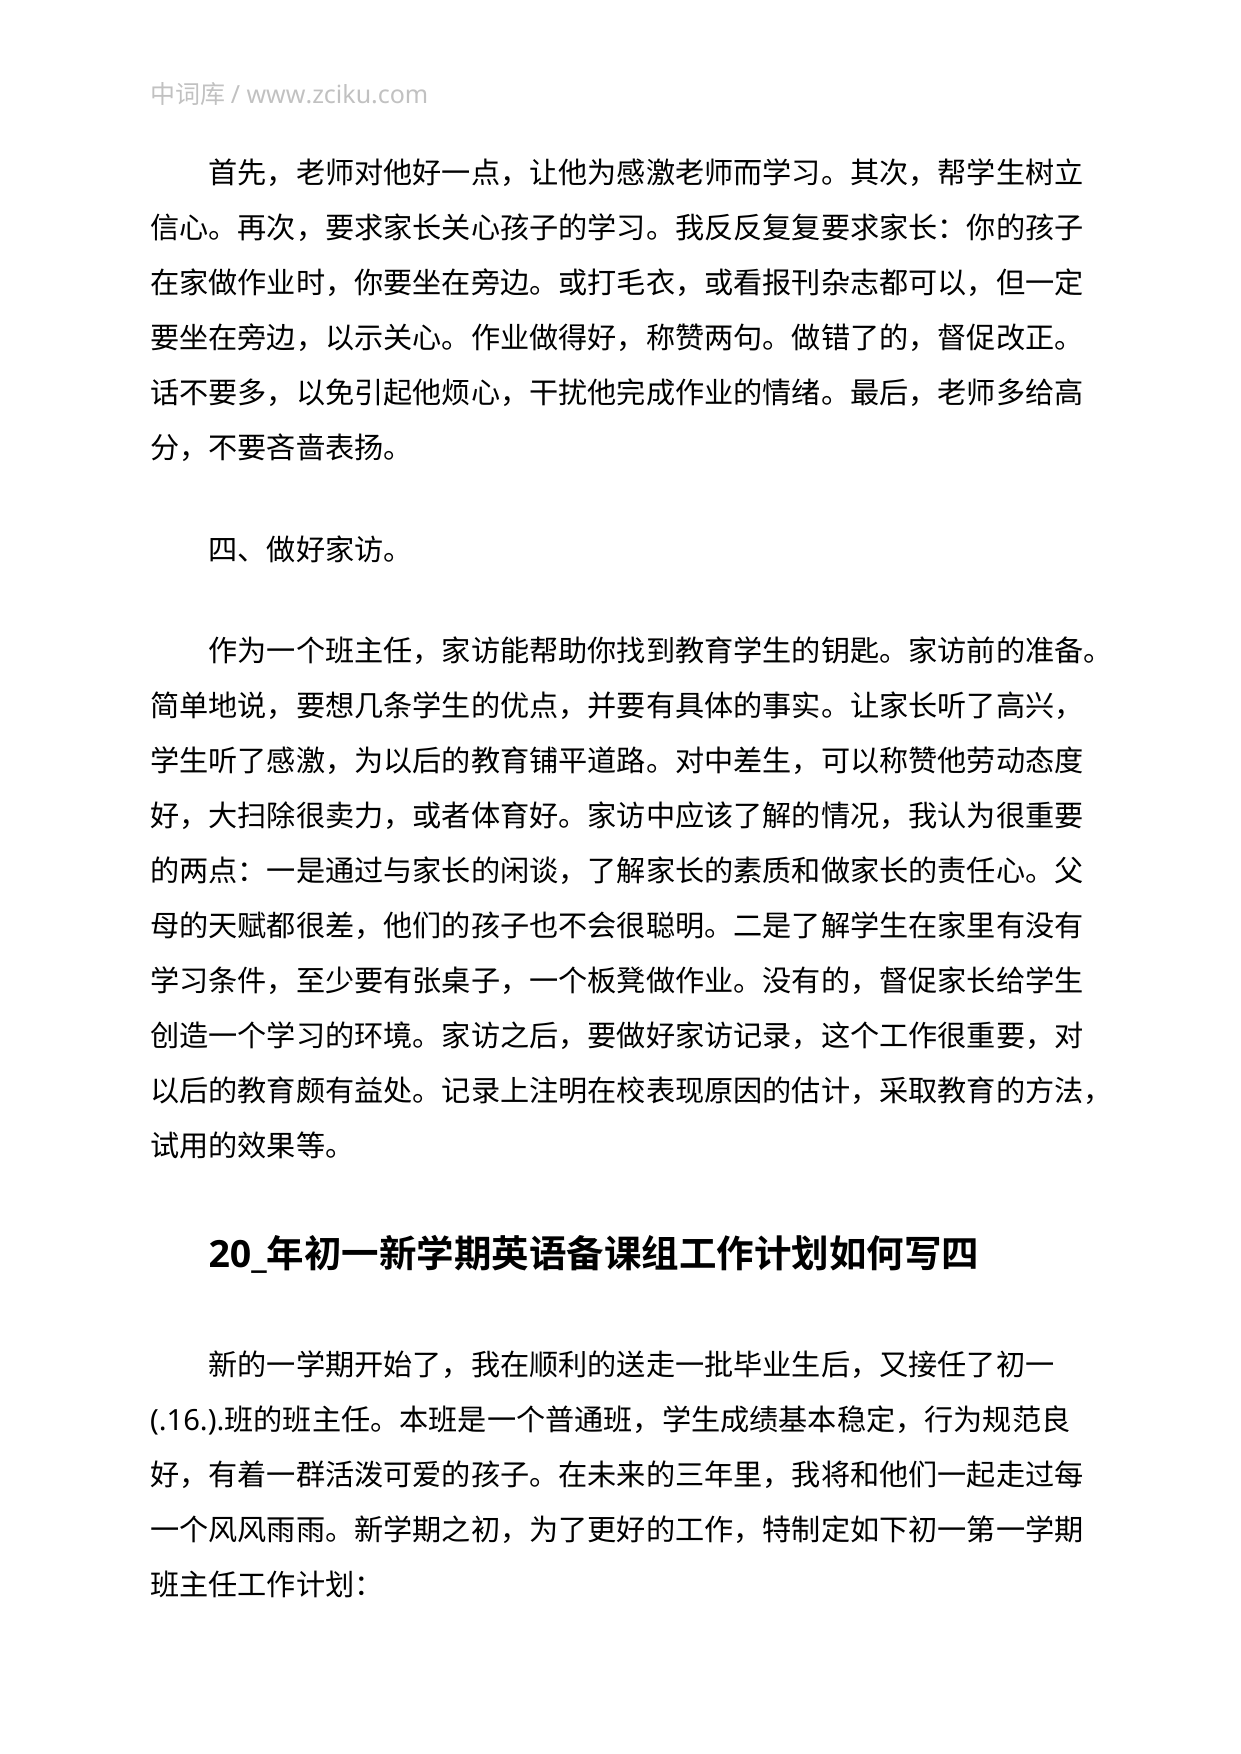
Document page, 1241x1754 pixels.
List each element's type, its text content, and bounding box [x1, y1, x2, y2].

text 作为一个班主任，家访能帮助你找到教育学生的钥匙。家访前的准备。简单地说，要想几条学生的优点，并要有具体的事实。让家长听了高兴，学生听了感激，为以后的教育铺平道路。对中差生，可以称赞他劳动态度好，大扫除很卖力，或者体育好。家访中应该了解的情况，我认为很重要的两点：一是通过与家长的闲谈，了解家长的素质和做家长的责任心。父母的天赋都很差，他们的孩子也不会很聪明。二是了解学生在家里有没有学习条件，至少要有张桌子，一个板凳做作业。没有的，督促家长给学生创造一个学习的环境。家访之后，要做好家访记录，这个工作很重要，对以后的教育颇有益处。记录上注明在校表现原因的估计，采取教育的方法，试用的效果等。 [150, 628, 1090, 1164]
text 首先，老师对他好一点，让他为感激老师而学习。其次，帮学生树立信心。再次，要求家长关心孩子的学习。我反反复复要求家长：你的孩子在家做作业时，你要坐在旁边。或打毛衣，或看报刊杂志都可以，但一定要坐在旁边，以示关心。作业做得好，称赞两句。做错了的，督促改正。话不要多，以免引起他烦心，干扰他完成作业的情绪。最后，老师多给高分，不要吝啬表扬。 [150, 150, 1090, 467]
text 新的一学期开始了，我在顺利的送走一批毕业生后，又接任了初一(.16.).班的班主任。本班是一个普通班，学生成绩基本稳定，行为规范良好，有着一群活泼可爱的孩子。在未来的三年里，我将和他们一起走过每一个风风雨雨。新学期之初，为了更好的工作，特制定如下初一第一学期班主任工作计划： [150, 1341, 1090, 1603]
text 四、做好家访。 [150, 526, 1090, 568]
text 20_年初一新学期英语备课组工作计划如何写四 [150, 1224, 1090, 1278]
